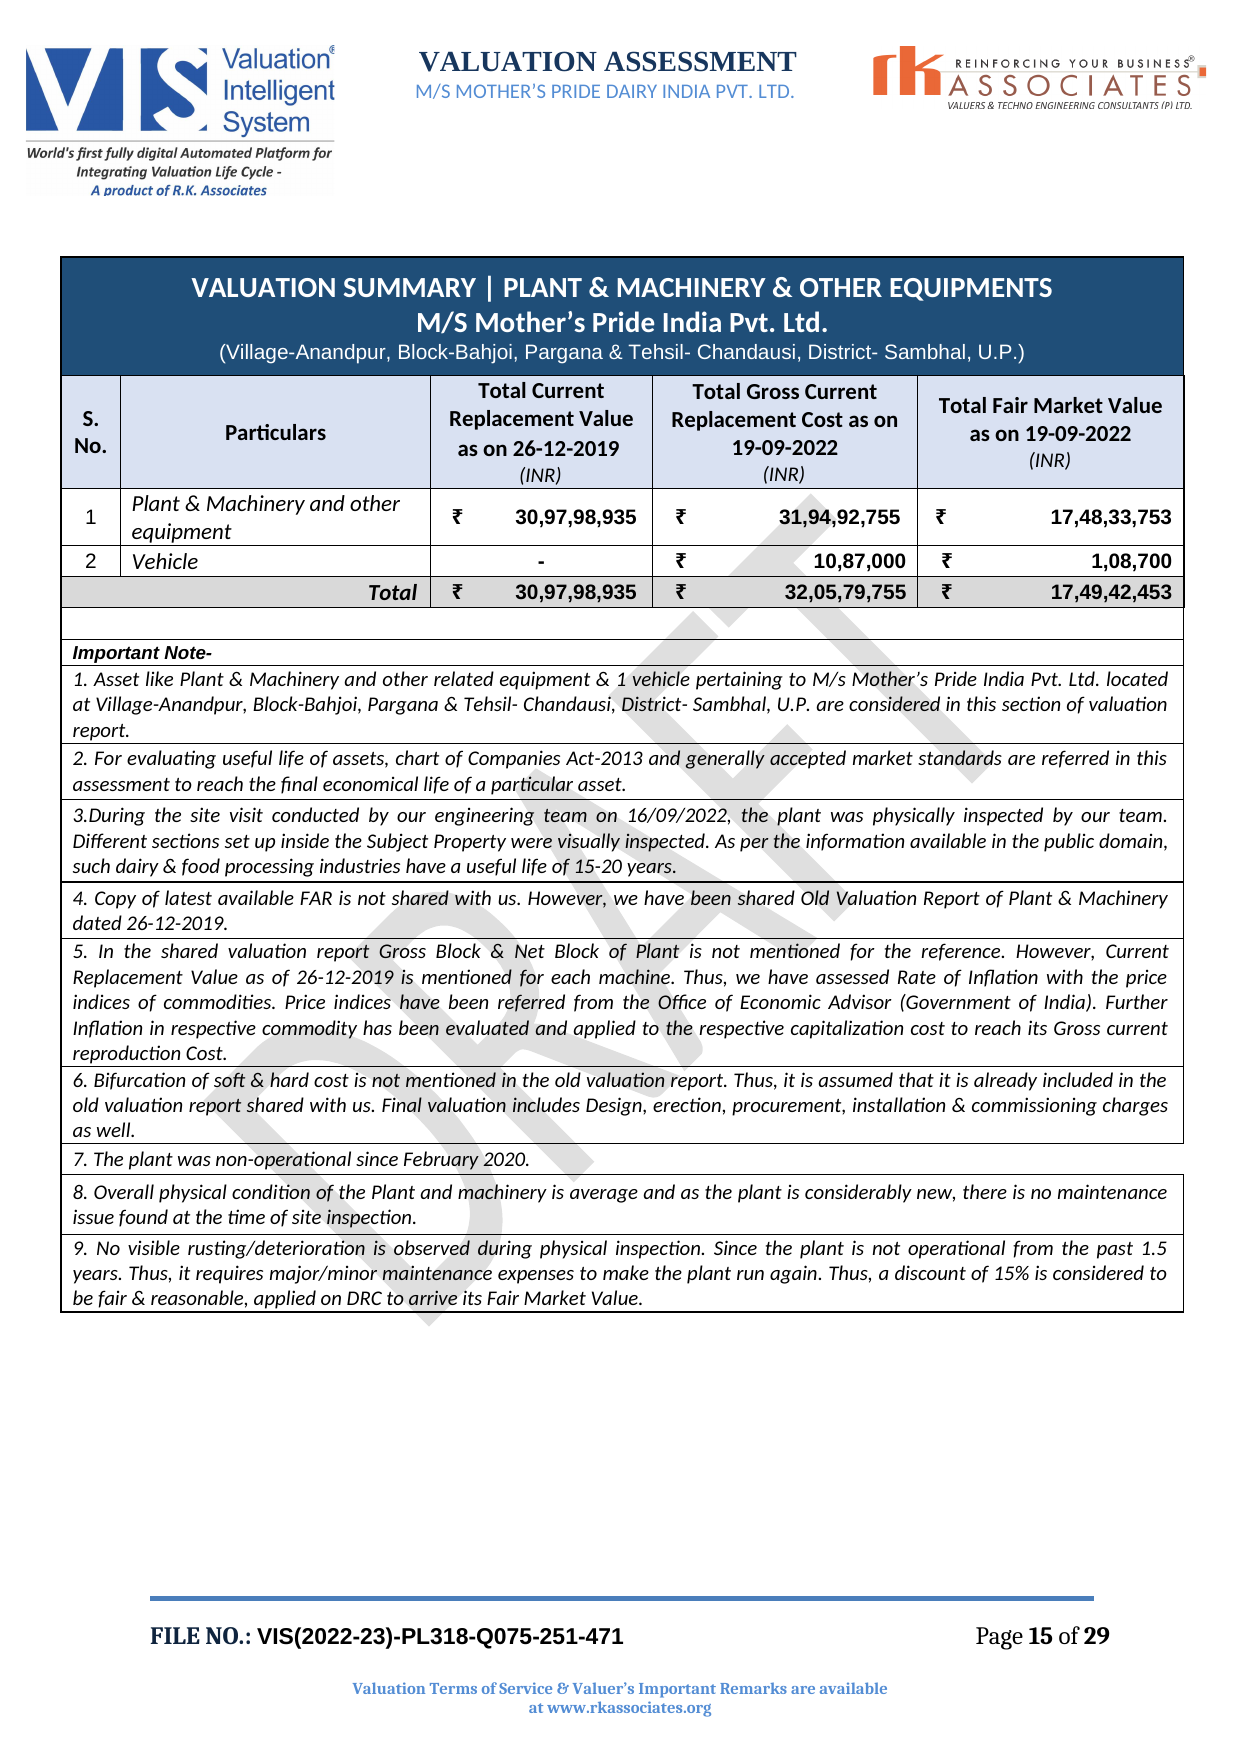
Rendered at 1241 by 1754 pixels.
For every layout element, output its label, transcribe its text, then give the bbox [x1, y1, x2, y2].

table_cell 5. In the shared valuation report Gross Block & Net Block of Plant is not mentioned for the reference. However, Current Replacement Value as of 26-12-2019 is mentioned for each machine. Thus, we have assessed Rate of Inflation with the price indices of commodities. Price indices have been referred from the Office of Economic Advisor (Government of India). Further Inflation in respective commodity has been evaluated and applied to the respective capitalization cost to reach its Gross current reproduction Cost. [62, 939, 1183, 1066]
table_cell Total Gross Current Replacement Cost as on 19-09-2022 (INR) [653, 376, 917, 488]
table_cell 4. Copy of latest available FAR is not shared with us. However, we have been shared Old Valuation Report of Plant & Machinery dated 26-12-2019. [62, 883, 1183, 938]
table_cell ₹ 31,94,92,755 [653, 489, 917, 545]
table_cell 1. Asset like Plant & Machinery and other related equipment & 1 vehicle pertaining to M/s Mother’s Pride India Pvt. Ltd. located at Village-Anandpur, Block-Bahjoi, Pargana & Tehsil- Chandausi, District- Sambhal, U.P. are considered in this section of valuation report. [62, 666, 1183, 742]
table_cell 9. No visible rusting/deterioration is observed during physical inspection. Since the plant is not operational from the past 1.5 years. Thus, it requires major/minor maintenance expenses to make the plant run again. Thus, a discount of 15% is considered to be fair & reasonable, applied on DRC to arrive its Fair Market Value. [62, 1235, 1183, 1311]
picture [871, 46, 1206, 109]
table_cell Total Fair Market Value as on 19-09-2022 (INR) [918, 376, 1183, 488]
picture [25, 45, 334, 196]
table_cell - [431, 546, 652, 576]
table_cell ₹ 17,49,42,453 [918, 577, 1183, 607]
table_cell 2. For evaluating useful life of assets, chart of Companies Act-2013 and generally accepted market standards are referred in this assessment to reach the final economical life of a particular asset. [62, 744, 1183, 799]
table_cell ₹ 32,05,79,755 [653, 577, 917, 607]
table_cell Plant & Machinery and other equipment [121, 489, 430, 545]
table_cell S. No. [62, 376, 120, 488]
table_cell ₹ 30,97,98,935 [431, 489, 652, 545]
table_cell Important Note- [62, 640, 1183, 665]
table_cell ₹ 1,08,700 [918, 546, 1183, 576]
table_header VALUATION SUMMARY | PLANT & MACHINERY & OTHER EQUIPMENTS M/S Mother’s Pride India Pvt. Ltd. (Village-Anandpur, Block-Bahjoi, Pargana & Tehsil- Chandausi, District- Sambhal, U.P.) [62, 258, 1183, 375]
table_cell ₹ 30,97,98,935 [431, 577, 652, 607]
table_cell 2 [62, 546, 120, 576]
table_cell Total [62, 577, 430, 607]
table_cell Particulars [121, 376, 430, 488]
table_cell 6. Bifurcation of soft & hard cost is not mentioned in the old valuation report. Thus, it is assumed that it is already included in the old valuation report shared with us. Final valuation includes Design, erection, procurement, installation & commissioning charges as well. [62, 1067, 1183, 1143]
table_cell Vehicle [121, 546, 430, 576]
table_cell [62, 608, 1183, 638]
table_cell 7. The plant was non-operational since February 2020. [62, 1144, 1183, 1174]
table_cell Total Current Replacement Value as on 26-12-2019 (INR) [431, 376, 652, 488]
table_cell ₹ 17,48,33,753 [918, 489, 1183, 545]
table_cell 3.During the site visit conducted by our engineering team on 16/09/2022, the plant was physically inspected by our team. Different sections set up inside the Subject Property were visually inspected. As per the information available in the public domain, such dairy & food processing industries have a useful life of 15-20 years. [62, 800, 1183, 881]
table_cell ₹ 10,87,000 [653, 546, 917, 576]
table_cell 1 [62, 489, 120, 545]
table_cell 8. Overall physical condition of the Plant and machinery is average and as the plant is considerably new, there is no maintenance issue found at the time of site inspection. [62, 1175, 1183, 1234]
